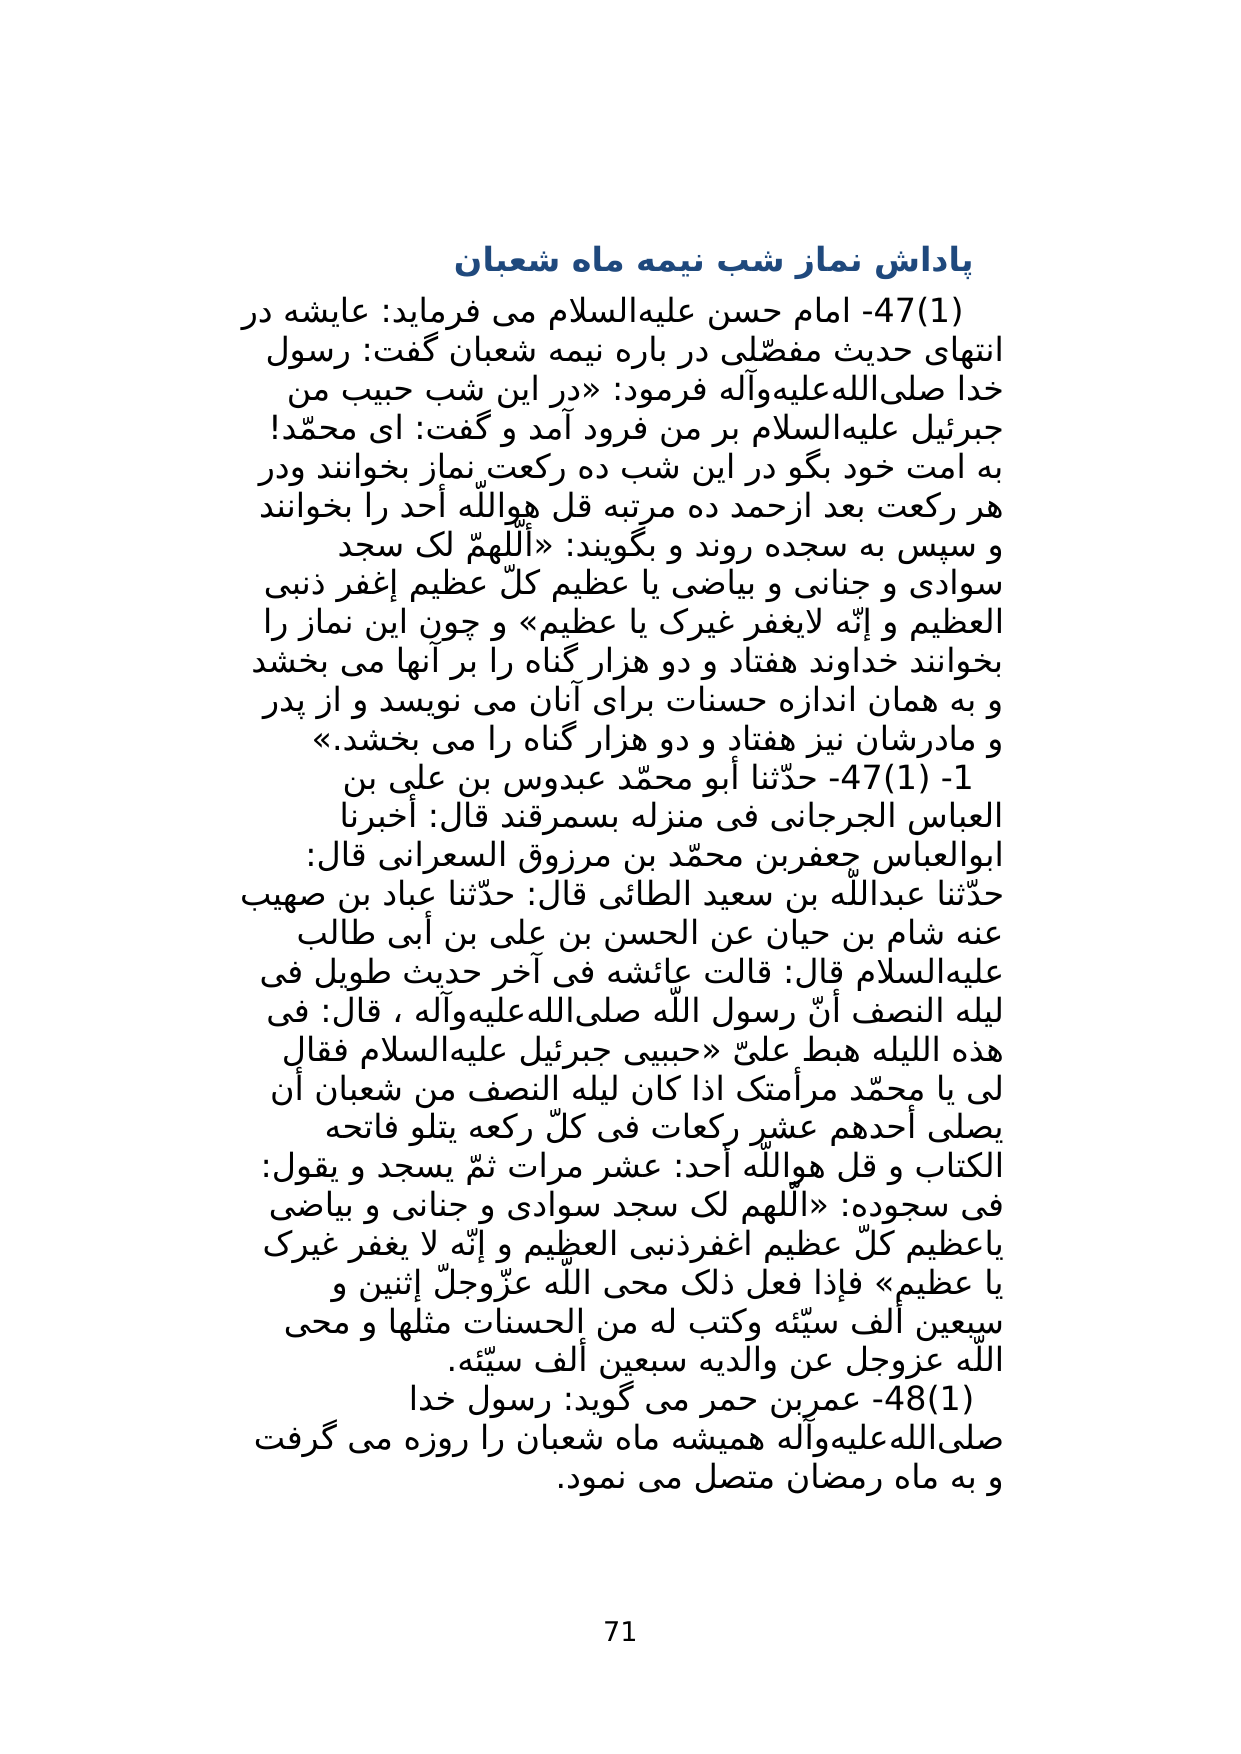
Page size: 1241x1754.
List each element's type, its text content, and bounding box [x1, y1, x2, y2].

text 1- (1)47- حدّثنا أبو محمّد عبدوس بن علی بن العباس الجرجانی فی منزله بسمرقند قال: أخبرنا ابوالعباس جعفربن محمّد بن مرزوق السعرانی قال: حدّثنا عبداللّه بن سعید الطائی قال: حدّثنا عباد بن صهیب عنه شام بن حیان عن الحسن بن علی بن أبی طالب عليه‌السلام قال: قالت عائشه فی آخر حدیث طویل فی لیله النصف أنّ رسول اللّه صلى‌الله‌عليه‌وآله ، قال: فی هذه اللیله هبط علیّ «حببیی جبرئیل عليه‌السلام فقال لی یا محمّد مرأمتک اذا کان لیله النصف من شعبان أن یصلی أحدهم عشر رکعات فی کلّ رکعه یتلو فاتحه الکتاب و قل هواللّه أحد: عشر مرات ثمّ یسجد و یقول: فی سجوده: «الّلهم لک سجد سوادی و جنانی و بیاضی یاعظیم کلّ عظیم اغفرذنبی العظیم و إنّه لا یغفر غیرک یا عظیم» فإذا فعل ذلک محی اللّه عزّوجلّ إثنین و سبعین ألف سیّئه وکتب له من الحسنات مثلها و محی اللّه عزوجل عن والدیه سبعین ألف سیّئه. [236, 758, 1004, 1380]
text (1)48- عمربن حمر می گوید: رسول خدا صلى‌الله‌عليه‌وآله همیشه ماه شعبان را روزه می گرفت و به ماه رمضان متصل می نمود. [236, 1380, 1004, 1496]
subtitle پاداش نماز شب نیمه ماه شعبان [236, 241, 1004, 279]
text (1)47- امام حسن عليه‌السلام می فرماید: عایشه در انتهای حدیث مفصّلی در باره نیمه شعبان گفت: رسول خدا صلى‌الله‌عليه‌وآله فرمود: «در این شب حبیب من جبرئیل عليه‌السلام بر من فرود آمد و گفت: ای محمّد! به امت خود بگو در این شب ده رکعت نماز بخوانند ودر هر رکعت بعد ازحمد ده مرتبه قل هواللّه أحد را بخوانند و سپس به سجده روند و بگویند: «ألّلهمّ لک سجد سوادی و جنانی و بیاضی یا عظیم کلّ عظیم إغفر ذنبی العظیم و إنّه لایغفر غیرک یا عظیم» و چون این نماز را بخوانند خداوند هفتاد و دو هزار گناه را بر آنها می بخشد و به همان اندازه حسنات برای آنان می نویسد و از پدر و مادرشان نیز هفتاد و دو هزار گناه را می بخشد.» [236, 292, 1004, 758]
